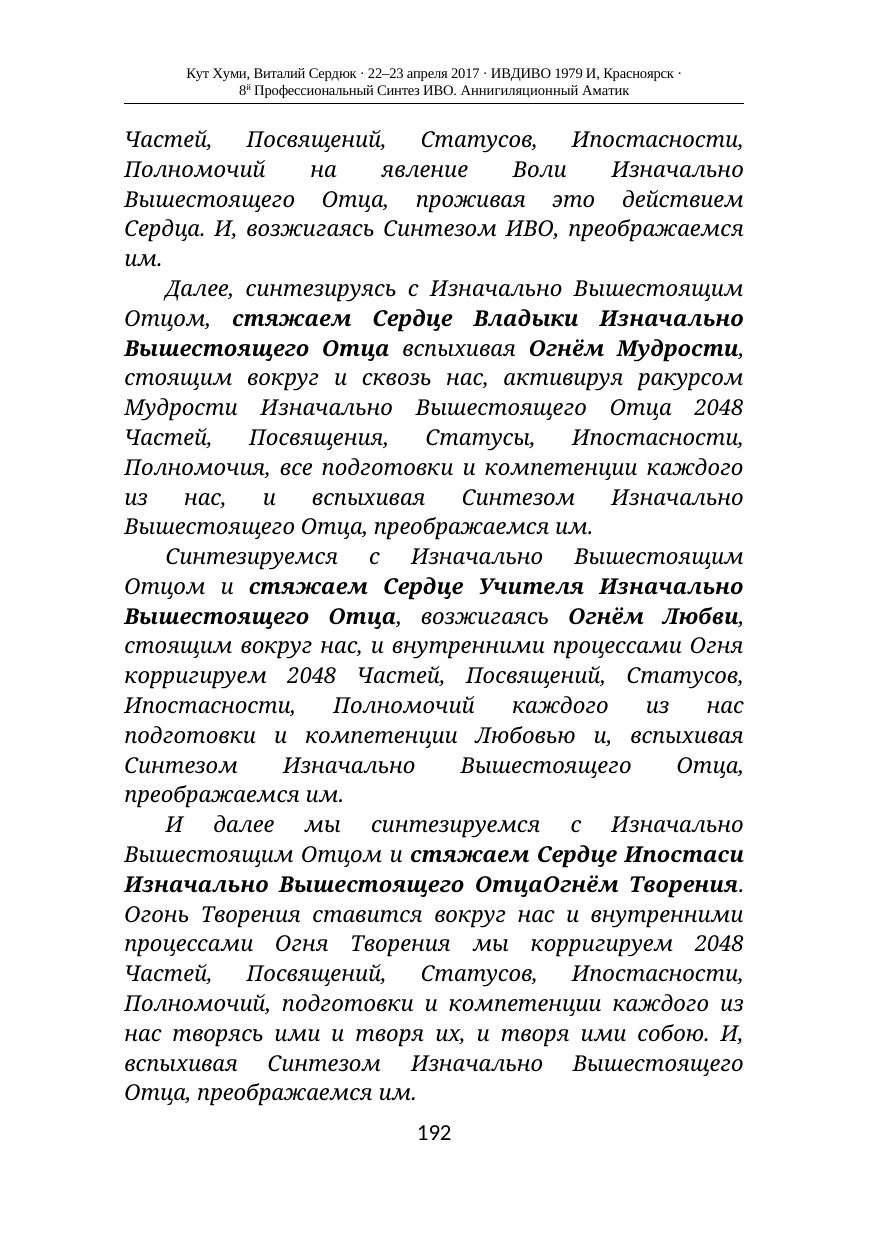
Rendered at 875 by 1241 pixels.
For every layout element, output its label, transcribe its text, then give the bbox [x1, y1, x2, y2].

text Синтезируемся с Изначально Вышестоящим Отцом и стяжаем Сердце Учителя Изначально Вышестоящего Отца, возжигаясь Огнём Любви, стоящим вокруг нас, и внутренними процессами Огня корригируем 2048 Частей, Посвящений, Статусов, Ипостасности, Полномочий каждого из нас подготовки и компетенции Любовью и, вспыхивая Синтезом Изначально Вышестоящего Отца, преображаемся им. [124, 541, 744, 809]
text Далее, синтезируясь с Изначально Вышестоящим Отцом, стяжаем Сердце Владыки Изначально Вышестоящего Отца вспыхивая Огнём Мудрости, стоящим вокруг и сквозь нас, активируя ракурсом Мудрости Изначально Вышестоящего Отца 2048 Частей, Посвящения, Статусы, Ипостасности, Полномочия, все подготовки и компетенции каждого из нас, и вспыхивая Синтезом Изначально Вышестоящего Отца, преображаемся им. [124, 273, 744, 541]
text И далее мы синтезируемся с Изначально Вышестоящим Отцом и стяжаем Сердце Ипостаси Изначально Вышестоящего ОтцаОгнём Творения. Огонь Творения ставится вокруг нас и внутренними процессами Огня Творения мы корригируем 2048 Частей, Посвящений, Статусов, Ипостасности, Полномочий, подготовки и компетенции каждого из нас творясь ими и творя их, и творя ими собою. И, вспыхивая Синтезом Изначально Вышестоящего Отца, преображаемся им. [124, 809, 744, 1107]
